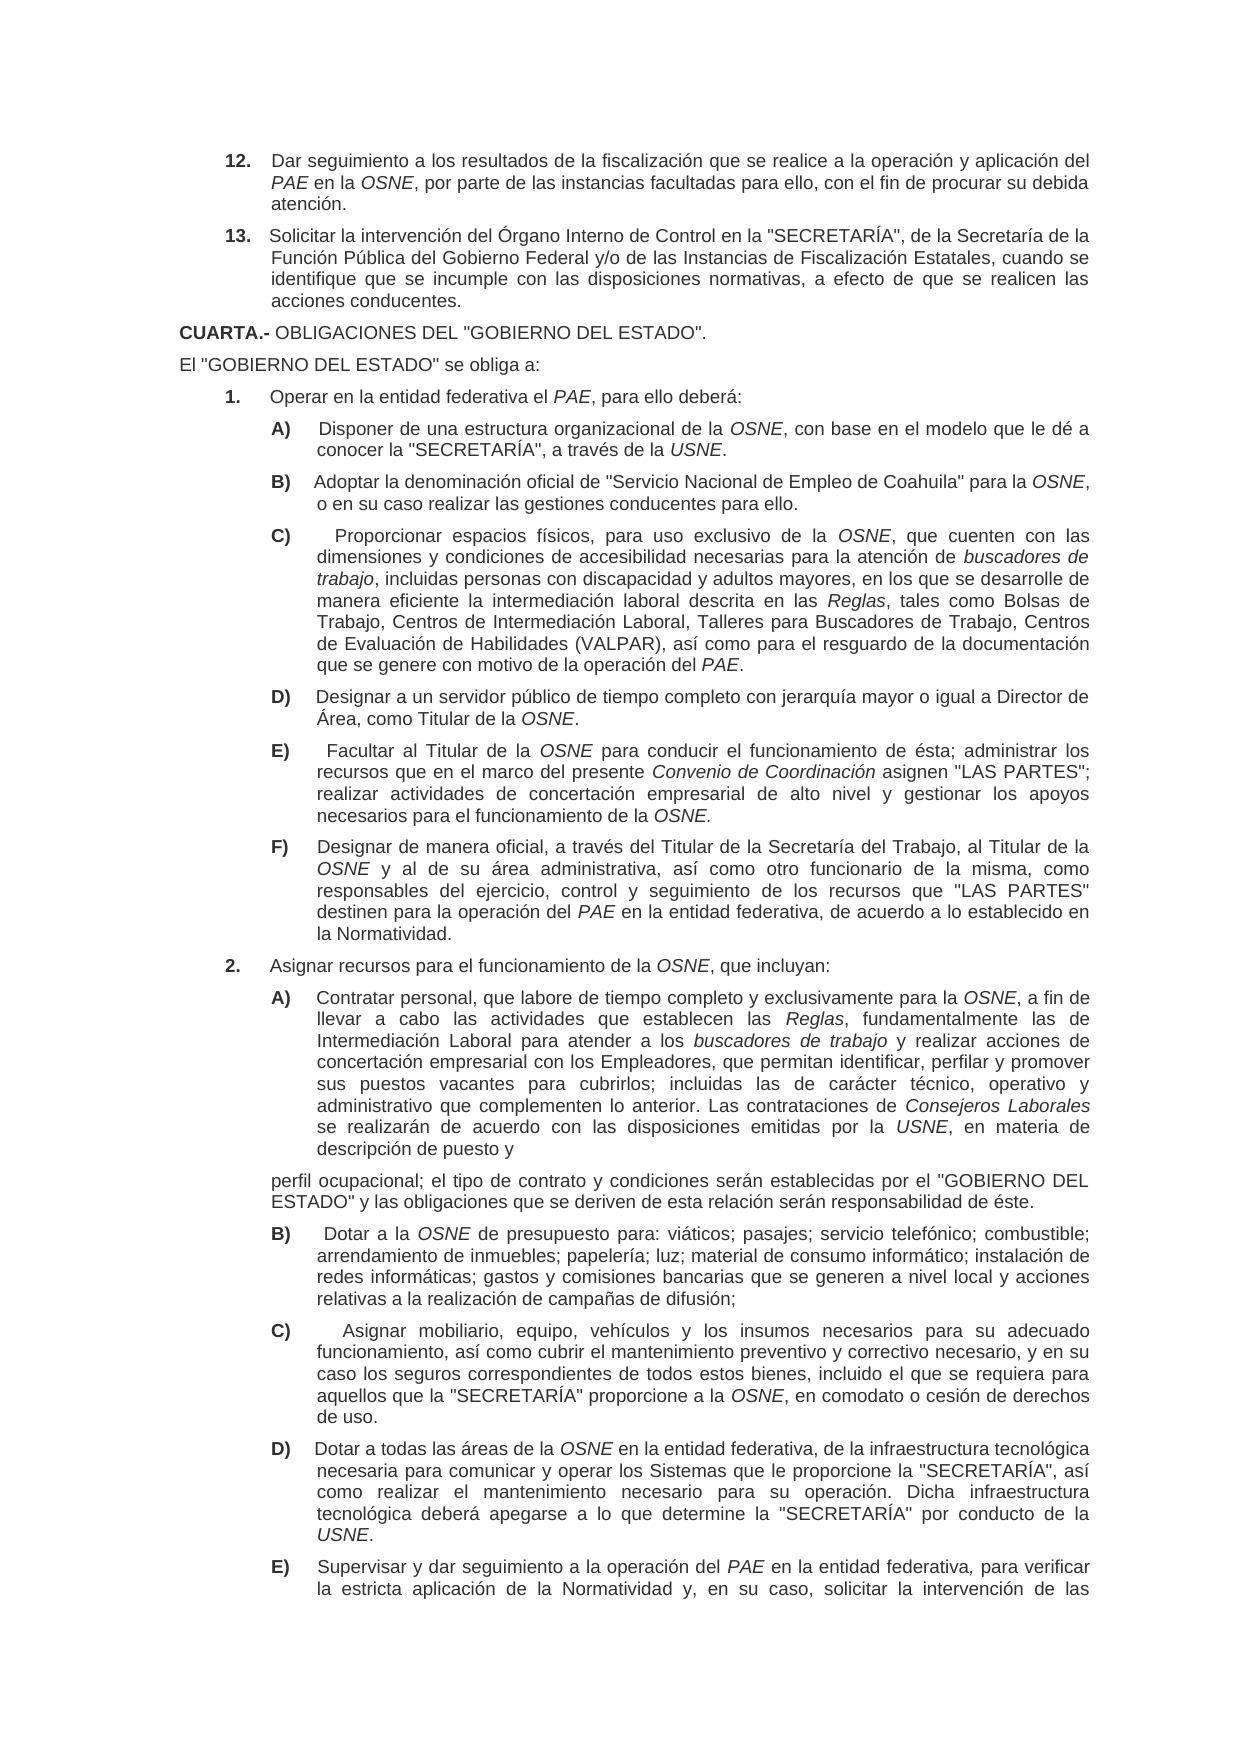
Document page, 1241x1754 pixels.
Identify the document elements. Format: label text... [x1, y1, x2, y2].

text CUARTA.- OBLIGACIONES DEL "GOBIERNO DEL ESTADO". [150, 322, 1090, 343]
text B) Dotar a la OSNE de presupuesto para: viáticos; pasajes; servicio telefónico; combustible; arrendamiento de inmuebles; papelería; luz; material de consumo informático; instalación de redes informáticas; gastos y comisiones bancarias que se generen a nivel local y acciones relativas a la realización de campañas de difusión; [271, 1223, 1090, 1309]
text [271, 1556, 1090, 1599]
text C) Asignar mobiliario, equipo, vehículos y los insumos necesarios para su adecuado funcionamiento, así como cubrir el mantenimiento preventivo y correctivo necesario, y en su caso los seguros correspondientes de todos estos bienes, incluido el que se requiera para aquellos que la "SECRETARÍA" proporcione a la OSNE, en comodato o cesión de derechos de uso. [271, 1320, 1090, 1427]
text D) Dotar a todas las áreas de la OSNE en la entidad federativa, de la infraestructura tecnológica necesaria para comunicar y operar los Sistemas que le proporcione la "SECRETARÍA", así como realizar el mantenimiento necesario para su operación. Dicha infraestructura tecnológica deberá apegarse a lo que determine la "SECRETARÍA" por conducto de la USNE. [271, 1438, 1090, 1546]
text F) Designar de manera oficial, a través del Titular de la Secretaría del Trabajo, al Titular de la OSNE y al de su área administrativa, así como otro funcionario de la misma, como responsables del ejercicio, control y seguimiento de los recursos que "LAS PARTES" destinen para la operación del PAE en la entidad federativa, de acuerdo a lo establecido en la Normatividad. [271, 836, 1090, 944]
text 1. Operar en la entidad federativa el PAE, para ello deberá: [225, 386, 1090, 407]
text D) Designar a un servidor público de tiempo completo con jerarquía mayor o igual a Director de Área, como Titular de la OSNE. [271, 686, 1090, 729]
text B) Adoptar la denominación oficial de "Servicio Nacional de Empleo de Coahuila" para la OSNE, o en su caso realizar las gestiones conducentes para ello. [271, 471, 1090, 514]
text El "GOBIERNO DEL ESTADO" se obliga a: [150, 354, 1090, 375]
text 2. Asignar recursos para el funcionamiento de la OSNE, que incluyan: [225, 954, 1090, 976]
text A) Contratar personal, que labore de tiempo completo y exclusivamente para la OSNE, a fin de llevar a cabo las actividades que establecen las Reglas, fundamentalmente las de Intermediación Laboral para atender a los buscadores de trabajo y realizar acciones de concertación empresarial con los Empleadores, que permitan identificar, perfilar y promover sus puestos vacantes para cubrirlos; incluidas las de carácter técnico, operativo y administrativo que complementen lo anterior. Las contrataciones de Consejeros Laborales se realizarán de acuerdo con las disposiciones emitidas por la USNE, en materia de descripción de puesto y [271, 987, 1090, 1159]
text C) Proporcionar espacios físicos, para uso exclusivo de la OSNE, que cuenten con las dimensiones y condiciones de accesibilidad necesarias para la atención de buscadores de trabajo, incluidas personas con discapacidad y adultos mayores, en los que se desarrolle de manera eficiente la intermediación laboral descrita en las Reglas, tales como Bolsas de Trabajo, Centros de Intermediación Laboral, Talleres para Buscadores de Trabajo, Centros de Evaluación de Habilidades (VALPAR), así como para el resguardo de la documentación que se genere con motivo de la operación del PAE. [271, 525, 1090, 676]
text A) Disponer de una estructura organizacional de la OSNE, con base en el modelo que le dé a conocer la "SECRETARÍA", a través de la USNE. [271, 418, 1090, 461]
text 13. Solicitar la intervención del Órgano Interno de Control en la "SECRETARÍA", de la Secretaría de la Función Pública del Gobierno Federal y/o de las Instancias de Fiscalización Estatales, cuando se identifique que se incumple con las disposiciones normativas, a efecto de que se realicen las acciones conducentes. [225, 225, 1090, 311]
text E) Facultar al Titular de la OSNE para conducir el funcionamiento de ésta; administrar los recursos que en el marco del presente Convenio de Coordinación asignen "LAS PARTES"; realizar actividades de concertación empresarial de alto nivel y gestionar los apoyos necesarios para el funcionamiento de la OSNE. [271, 740, 1090, 826]
text perfil ocupacional; el tipo de contrato y condiciones serán establecidas por el "GOBIERNO DEL ESTADO" y las obligaciones que se deriven de esta relación serán responsabilidad de éste. [271, 1169, 1090, 1213]
text 12. Dar seguimiento a los resultados de la fiscalización que se realice a la operación y aplicación del PAE en la OSNE, por parte de las instancias facultadas para ello, con el fin de procurar su debida atención. [225, 150, 1090, 215]
